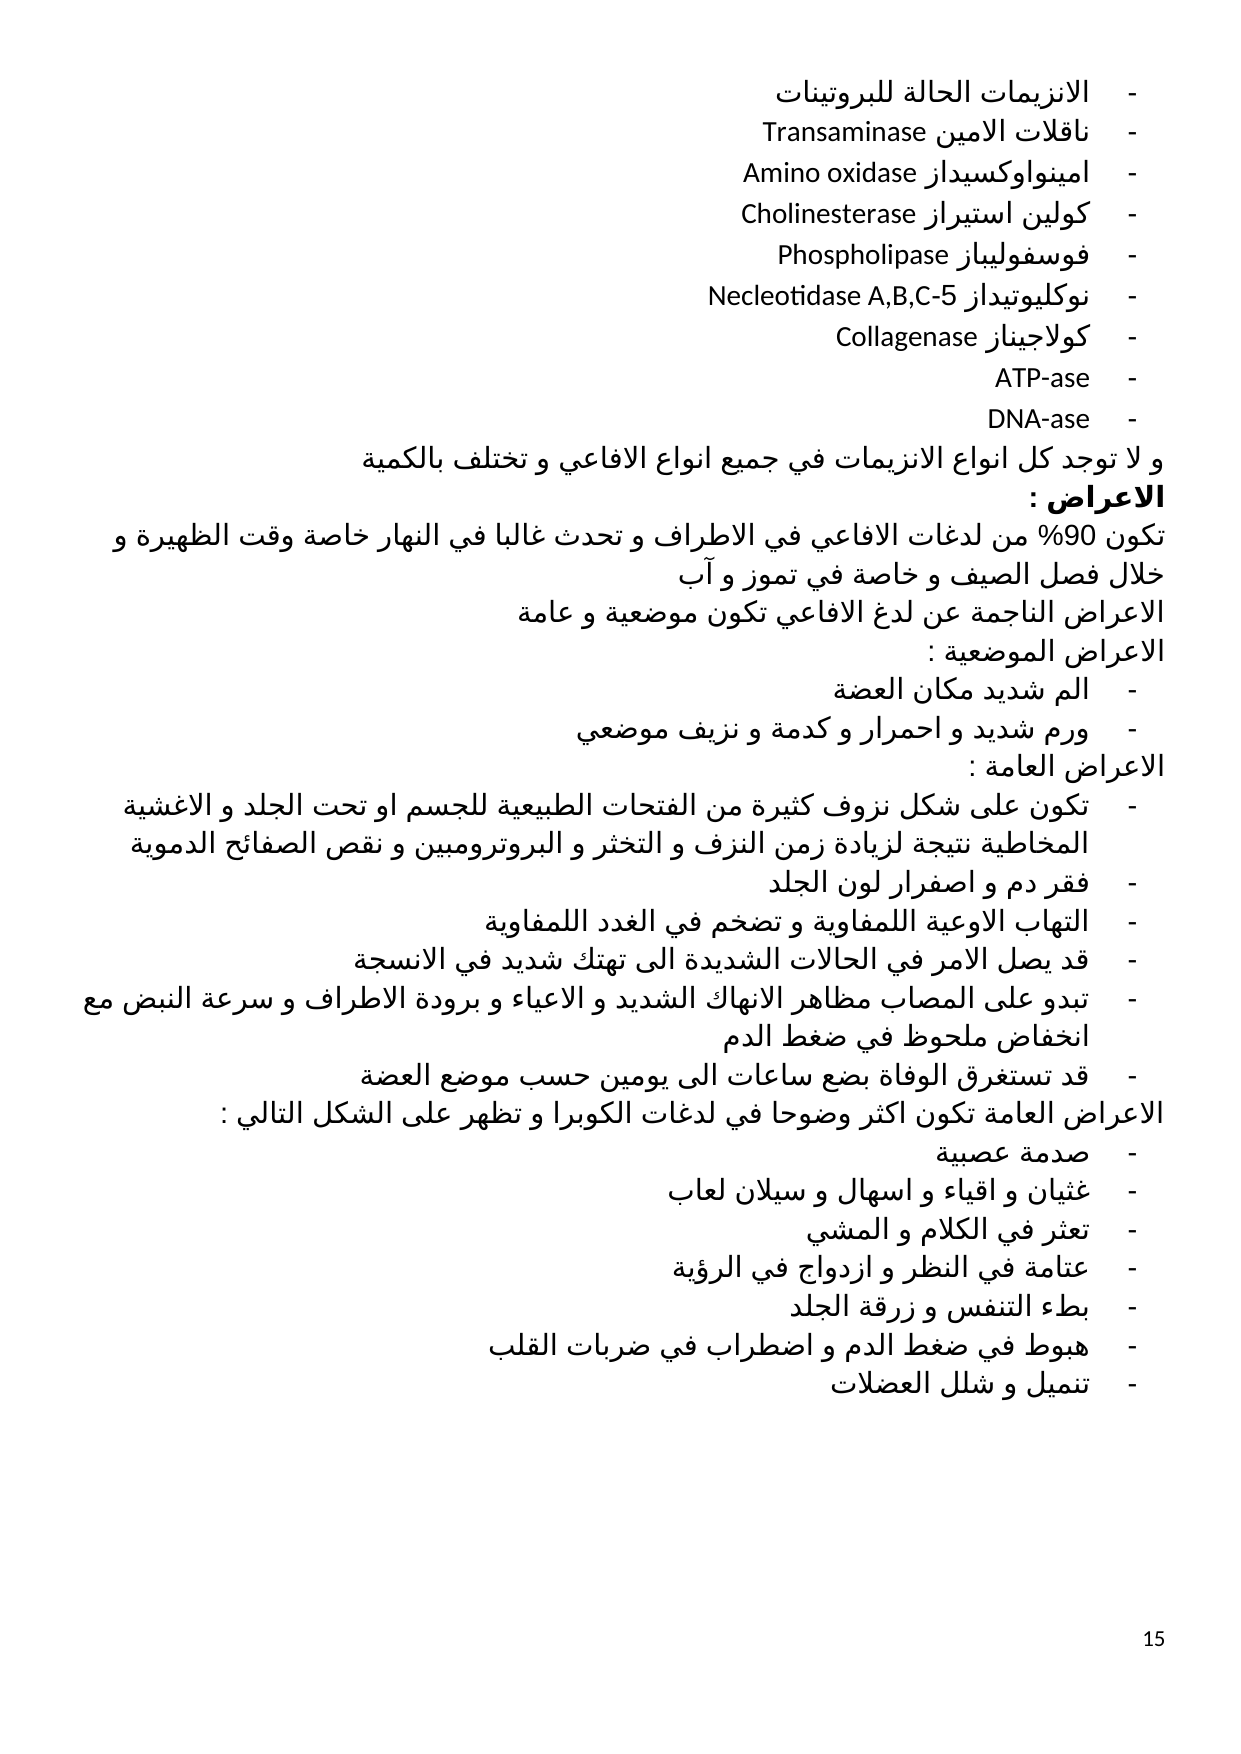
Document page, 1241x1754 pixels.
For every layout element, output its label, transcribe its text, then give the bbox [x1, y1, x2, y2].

list هبوط في ضغط الدم و اضطراب في ضربات القلب [75, 1327, 1128, 1361]
text الاعراض : [75, 479, 1165, 513]
text تكون 90% من لدغات الافاعي في الاطراف و تحدث غالبا في النهار خاصة وقت الظهيرة و خلال فصل الصيف و خاصة في تموز و آب [75, 518, 1165, 590]
list تكون على شكل نزوف كثيرة من الفتحات الطبيعية للجسم او تحت الجلد و الاغشية المخاطية نتيجة لزيادة زمن النزف و التخثر و البروترومبين و نقص الصفائح الدموية [75, 788, 1128, 860]
list بطء التنفس و زرقة الجلد [75, 1289, 1128, 1322]
list تعثر في الكلام و المشي [75, 1212, 1128, 1245]
list الم شديد مكان العضة [75, 672, 1128, 706]
list الانزيمات الحالة للبروتينات [75, 75, 1128, 108]
text و لا توجد كل انواع الانزيمات في جميع انواع الافاعي و تختلف بالكمية [75, 441, 1165, 474]
list DNA-ase [75, 400, 1128, 436]
list ناقلات الامين Transaminase [75, 113, 1128, 149]
list ورم شديد و احمرار و كدمة و نزيف موضعي [75, 711, 1128, 744]
list تنميل و شلل العضلات [75, 1366, 1128, 1399]
list فوسفوليباز Phospholipase [75, 236, 1128, 272]
list نوكليوتيداز 5-Necleotidase A,B,C [75, 277, 1128, 313]
list فقر دم و اصفرار لون الجلد [75, 865, 1128, 898]
list قد تستغرق الوفاة بضع ساعات الى يومين حسب موضع العضة [75, 1058, 1128, 1091]
list التهاب الاوعية اللمفاوية و تضخم في الغدد اللمفاوية [75, 903, 1128, 937]
text الاعراض العامة تكون اكثر وضوحا في لدغات الكوبرا و تظهر على الشكل التالي : [75, 1096, 1165, 1130]
list غثيان و اقياء و اسهال و سيلان لعاب [75, 1173, 1128, 1207]
list عتامة في النظر و ازدواج في الرؤية [75, 1250, 1128, 1284]
text الاعراض الناجمة عن لدغ الافاعي تكون موضعية و عامة [75, 595, 1165, 629]
list ATP-ase [75, 359, 1128, 395]
list امينواوكسيداز Amino oxidase [75, 154, 1128, 190]
text الاعراض العامة : [75, 749, 1165, 783]
text الاعراض الموضعية : [75, 634, 1165, 667]
list كولاجيناز Collagenase [75, 318, 1128, 354]
list صدمة عصبية [75, 1135, 1128, 1168]
list تبدو على المصاب مظاهر الانهاك الشديد و الاعياء و برودة الاطراف و سرعة النبض مع انخفاض ملحوظ في ضغط الدم [75, 981, 1128, 1053]
list قد يصل الامر في الحالات الشديدة الى تهتك شديد في الانسجة [75, 942, 1128, 976]
list كولين استيراز Cholinesterase [75, 195, 1128, 231]
